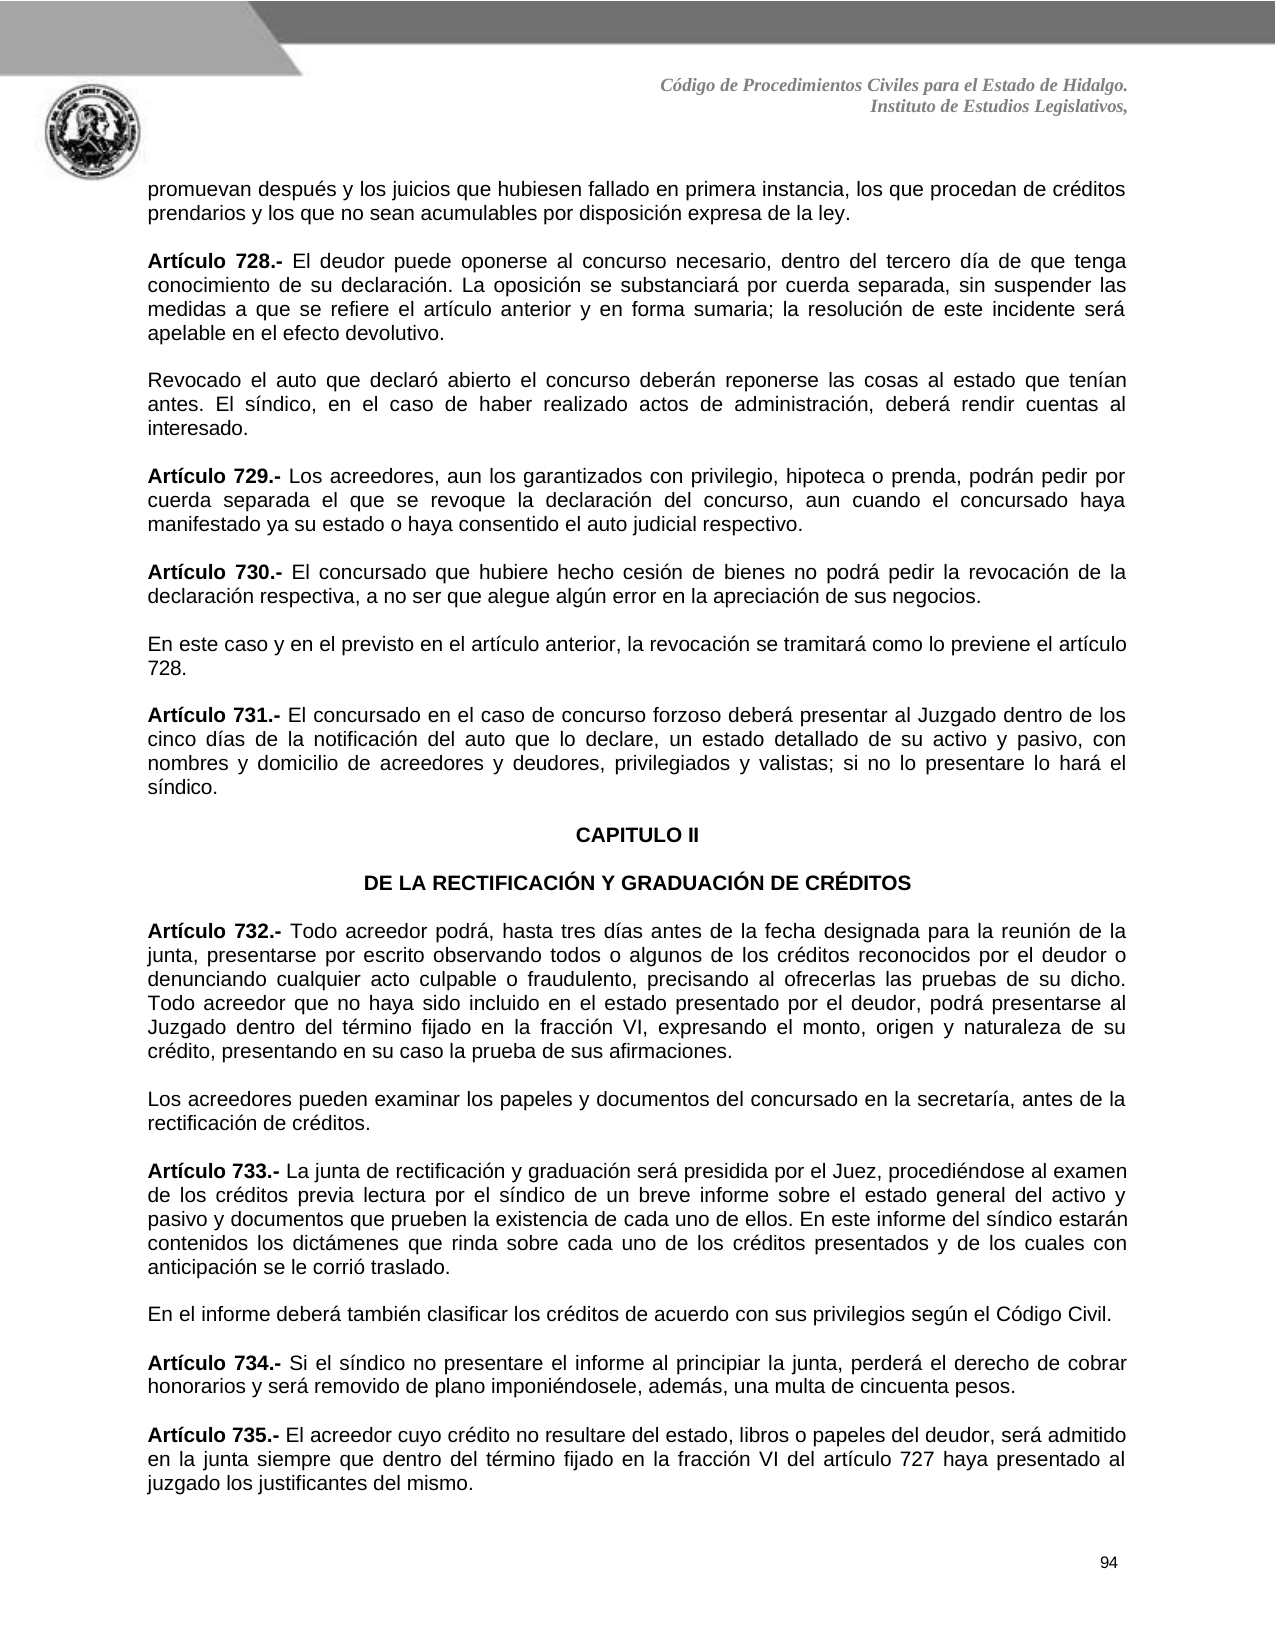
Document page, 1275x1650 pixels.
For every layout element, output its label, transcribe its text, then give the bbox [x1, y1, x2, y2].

text En el informe deberá también clasificar los créditos de acuerdo con sus privilegios según el Código Civil. [147, 1302, 1139, 1326]
text promuevan después y los juicios que hubiesen fallado en primera instancia, los que procedan de créditos prendarios y los que no sean acumulables por disposición expresa de la ley. [147, 177, 1128, 225]
text Artículo 731.- El concursado en el caso de concurso forzoso deberá presentar al Juzgado dentro de los cinco días de la notificación del auto que lo declare, un estado detallado de su activo y pasivo, con nombres y domicilio de acreedores y deudores, privilegiados y valistas; si no lo presentare lo hará el síndico. [147, 703, 1128, 799]
text Revocado el auto que declaró abierto el concurso deberán reponerse las cosas al estado que tenían antes. El síndico, en el caso de haber realizado actos de administración, deberá rendir cuentas al interesado. [147, 369, 1128, 439]
text CAPITULO II [240, 823, 1034, 847]
text Artículo 728.- El deudor puede oponerse al concurso necesario, dentro del tercero día de que tenga conocimiento de su declaración. La oposición se substanciará por cuerda separada, sin suspender las medidas a que se refiere el artículo anterior y en forma sumaria; la resolución de este incidente será apelable en el efecto devolutivo. [147, 248, 1128, 344]
text Artículo 730.- El concursado que hubiere hecho cesión de bienes no podrá pedir la revocación de la declaración respectiva, a no ser que alegue algún error en la apreciación de sus negocios. [147, 559, 1127, 607]
text Artículo 733.- La junta de rectificación y graduación será presidida por el Juez, procediéndose al examen de los créditos previa lectura por el síndico de un breve informe sobre el estado general del activo y pasivo y documentos que prueben la existencia de cada uno de ellos. En este informe del síndico estarán contenidos los dictámenes que rinda sobre cada uno de los créditos presentados y de los cuales con anticipación se le corrió traslado. [147, 1159, 1128, 1278]
text Los acreedores pueden examinar los papeles y documentos del concursado en la secretaría, antes de la rectificación de créditos. [147, 1087, 1127, 1135]
text Artículo 729.- Los acreedores, aun los garantizados con privilegio, hipoteca o prenda, podrán pedir por cuerda separada el que se revoque la declaración del concurso, aun cuando el concursado haya manifestado ya su estado o haya consentido el auto judicial respectivo. [147, 463, 1127, 535]
text En este caso y en el previsto en el artículo anterior, la revocación se tramitará como lo previene el artículo 728. [147, 632, 1127, 679]
picture [0, 1, 1275, 182]
text DE LA RECTIFICACIÓN Y GRADUACIÓN DE CRÉDITOS [240, 871, 1034, 895]
text Artículo 735.- El acreedor cuyo crédito no resultare del estado, libros o papeles del deudor, será admitido en la junta siempre que dentro del término fijado en la fracción VI del artículo 727 haya presentado al juzgado los justificantes del mismo. [147, 1422, 1127, 1494]
text Artículo 734.- Si el síndico no presentare el informe al principiar la junta, perderá el derecho de cobrar honorarios y será removido de plano imponiéndosele, además, una multa de cincuenta pesos. [147, 1350, 1128, 1398]
text Artículo 732.- Todo acreedor podrá, hasta tres días antes de la fecha designada para la reunión de la junta, presentarse por escrito observando todos o algunos de los créditos reconocidos por el deudor o denunciando cualquier acto culpable o fraudulento, precisando al ofrecerlas las pruebas de su dicho. Todo acreedor que no haya sido incluido en el estado presentado por el deudor, podrá presentarse al Juzgado dentro del término fijado en la fracción VI, expresando el monto, origen y naturaleza de su crédito, presentando en su caso la prueba de sus afirmaciones. [147, 919, 1128, 1063]
